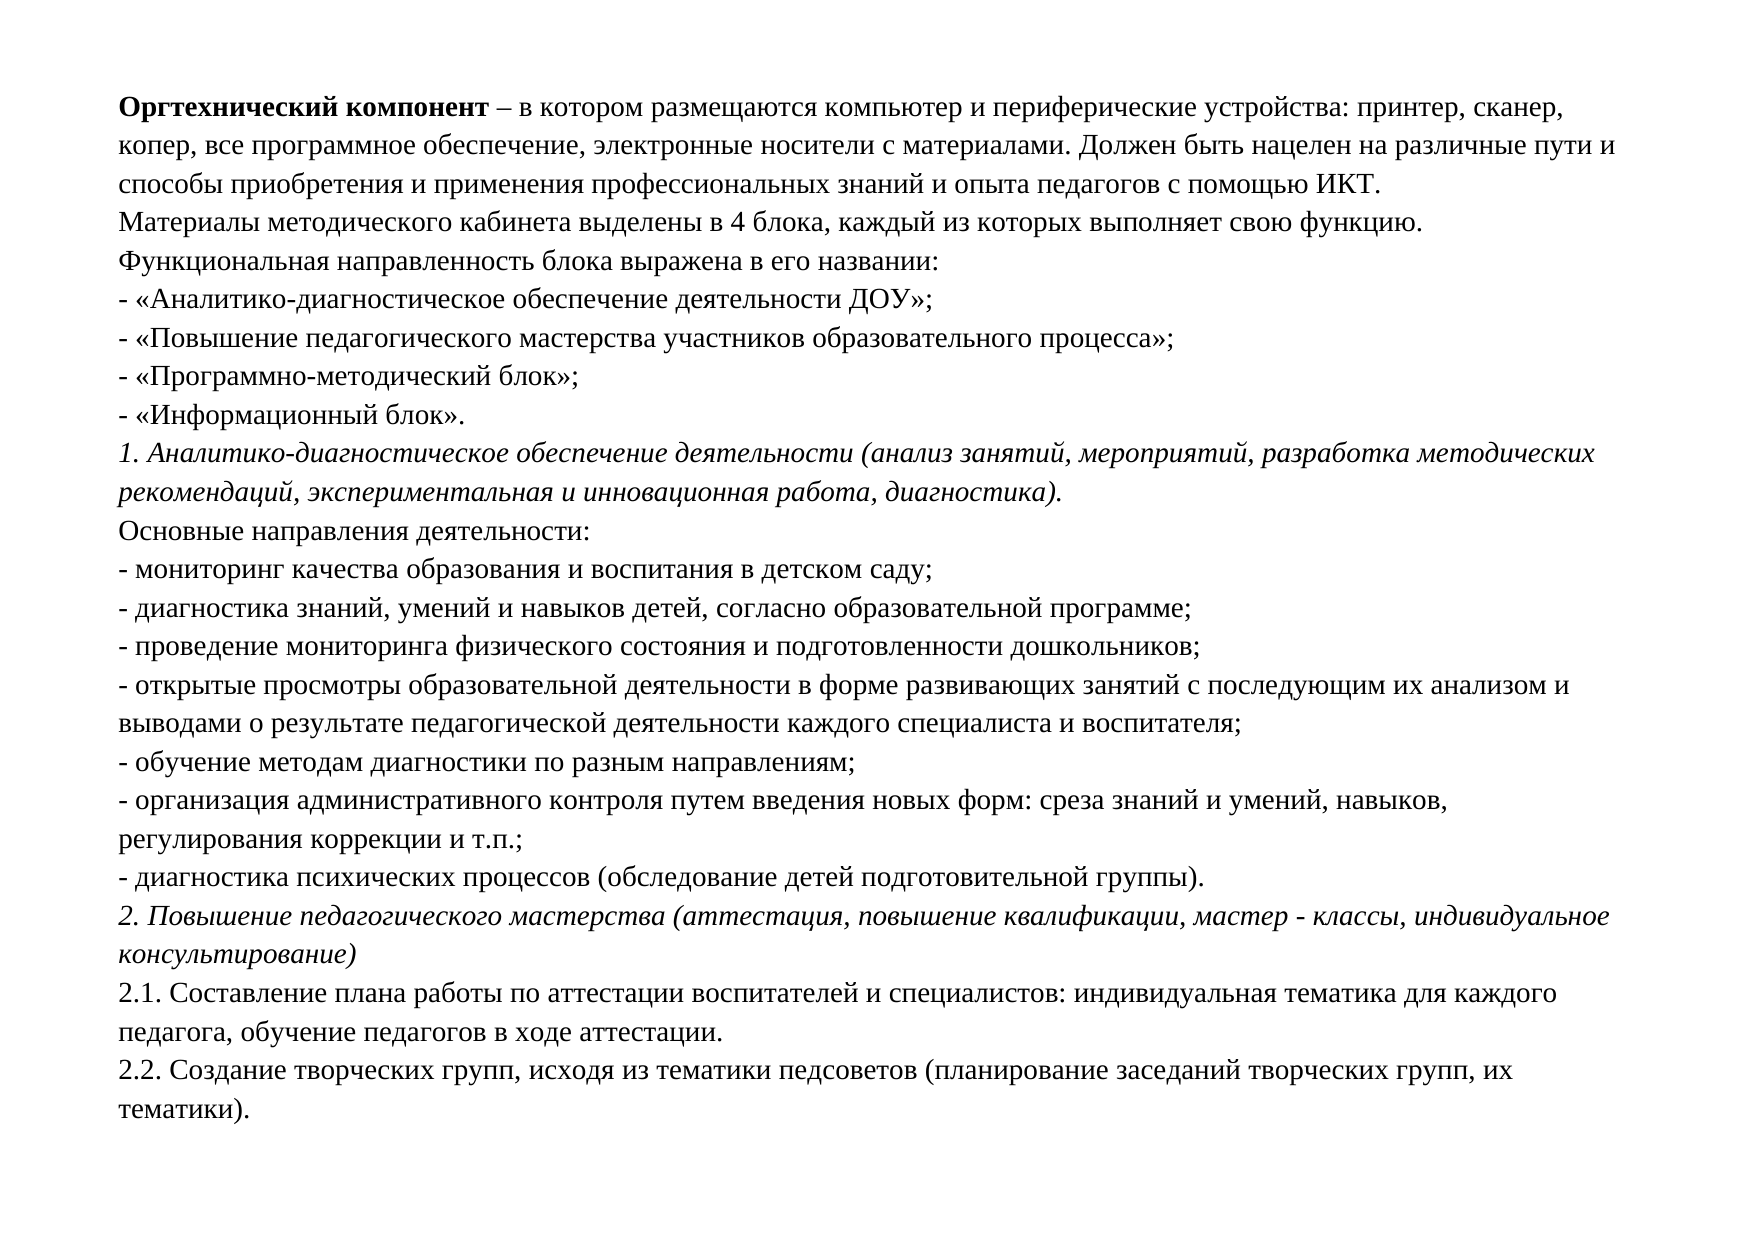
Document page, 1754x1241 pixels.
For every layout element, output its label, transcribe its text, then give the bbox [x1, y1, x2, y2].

text - организация административного контроля путем введения новых форм: среза знаний и умений, навыков, регулирования коррекции и т.п.; [118, 782, 1636, 854]
text - «Программно-методический блок»; [118, 358, 1636, 392]
text - обучение методам диагностики по разным направлениям; [118, 744, 1636, 777]
text - «Повышение педагогического мастерства участников образовательного процесса»; [118, 320, 1636, 353]
text 2.2. Создание творческих групп, исходя из тематики педсоветов (планирование заседаний творческих групп, их тематики). [118, 1052, 1636, 1124]
text 2. Повышение педагогического мастерства (аттестация, повышение квалификации, мастер - классы, индивидуальное консультирование) [118, 898, 1636, 970]
text - «Аналитико-диагностическое обеспечение деятельности ДОУ»; [118, 281, 1636, 315]
text - проведение мониторинга физического состояния и подготовленности дошкольников; [118, 628, 1636, 662]
text 2.1. Составление плана работы по аттестации воспитателей и специалистов: индивидуальная тематика для каждого педагога, обучение педагогов в ходе аттестации. [118, 975, 1636, 1047]
text 1. Аналитико-диагностическое обеспечение деятельности (анализ занятий, мероприятий, разработка методических рекомендаций, экспериментальная и инновационная работа, диагностика). [118, 436, 1636, 508]
text - диагностика знаний, умений и навыков детей, согласно образовательной программе; [118, 590, 1636, 623]
text Основные направления деятельности: [118, 513, 1636, 546]
text Материалы методического кабинета выделены в 4 блока, каждый из которых выполняет свою функцию. Функциональная направленность блока выражена в его названии: [118, 204, 1636, 276]
text Оргтехнический компонент – в котором размещаются компьютер и периферические устройства: принтер, сканер, копер, все программное обеспечение, электронные носители с материалами. Должен быть нацелен на различные пути и способы приобретения и применения профессиональных знаний и опыта педагогов с помощью ИКТ. [118, 89, 1636, 199]
text - открытые просмотры образовательной деятельности в форме развивающих занятий с последующим их анализом и выводами о результате педагогической деятельности каждого специалиста и воспитателя; [118, 667, 1636, 739]
text - «Информационный блок». [118, 397, 1636, 431]
text - мониторинг качества образования и воспитания в детском саду; [118, 551, 1636, 585]
text - диагностика психических процессов (обследование детей подготовительной группы). [118, 859, 1636, 893]
